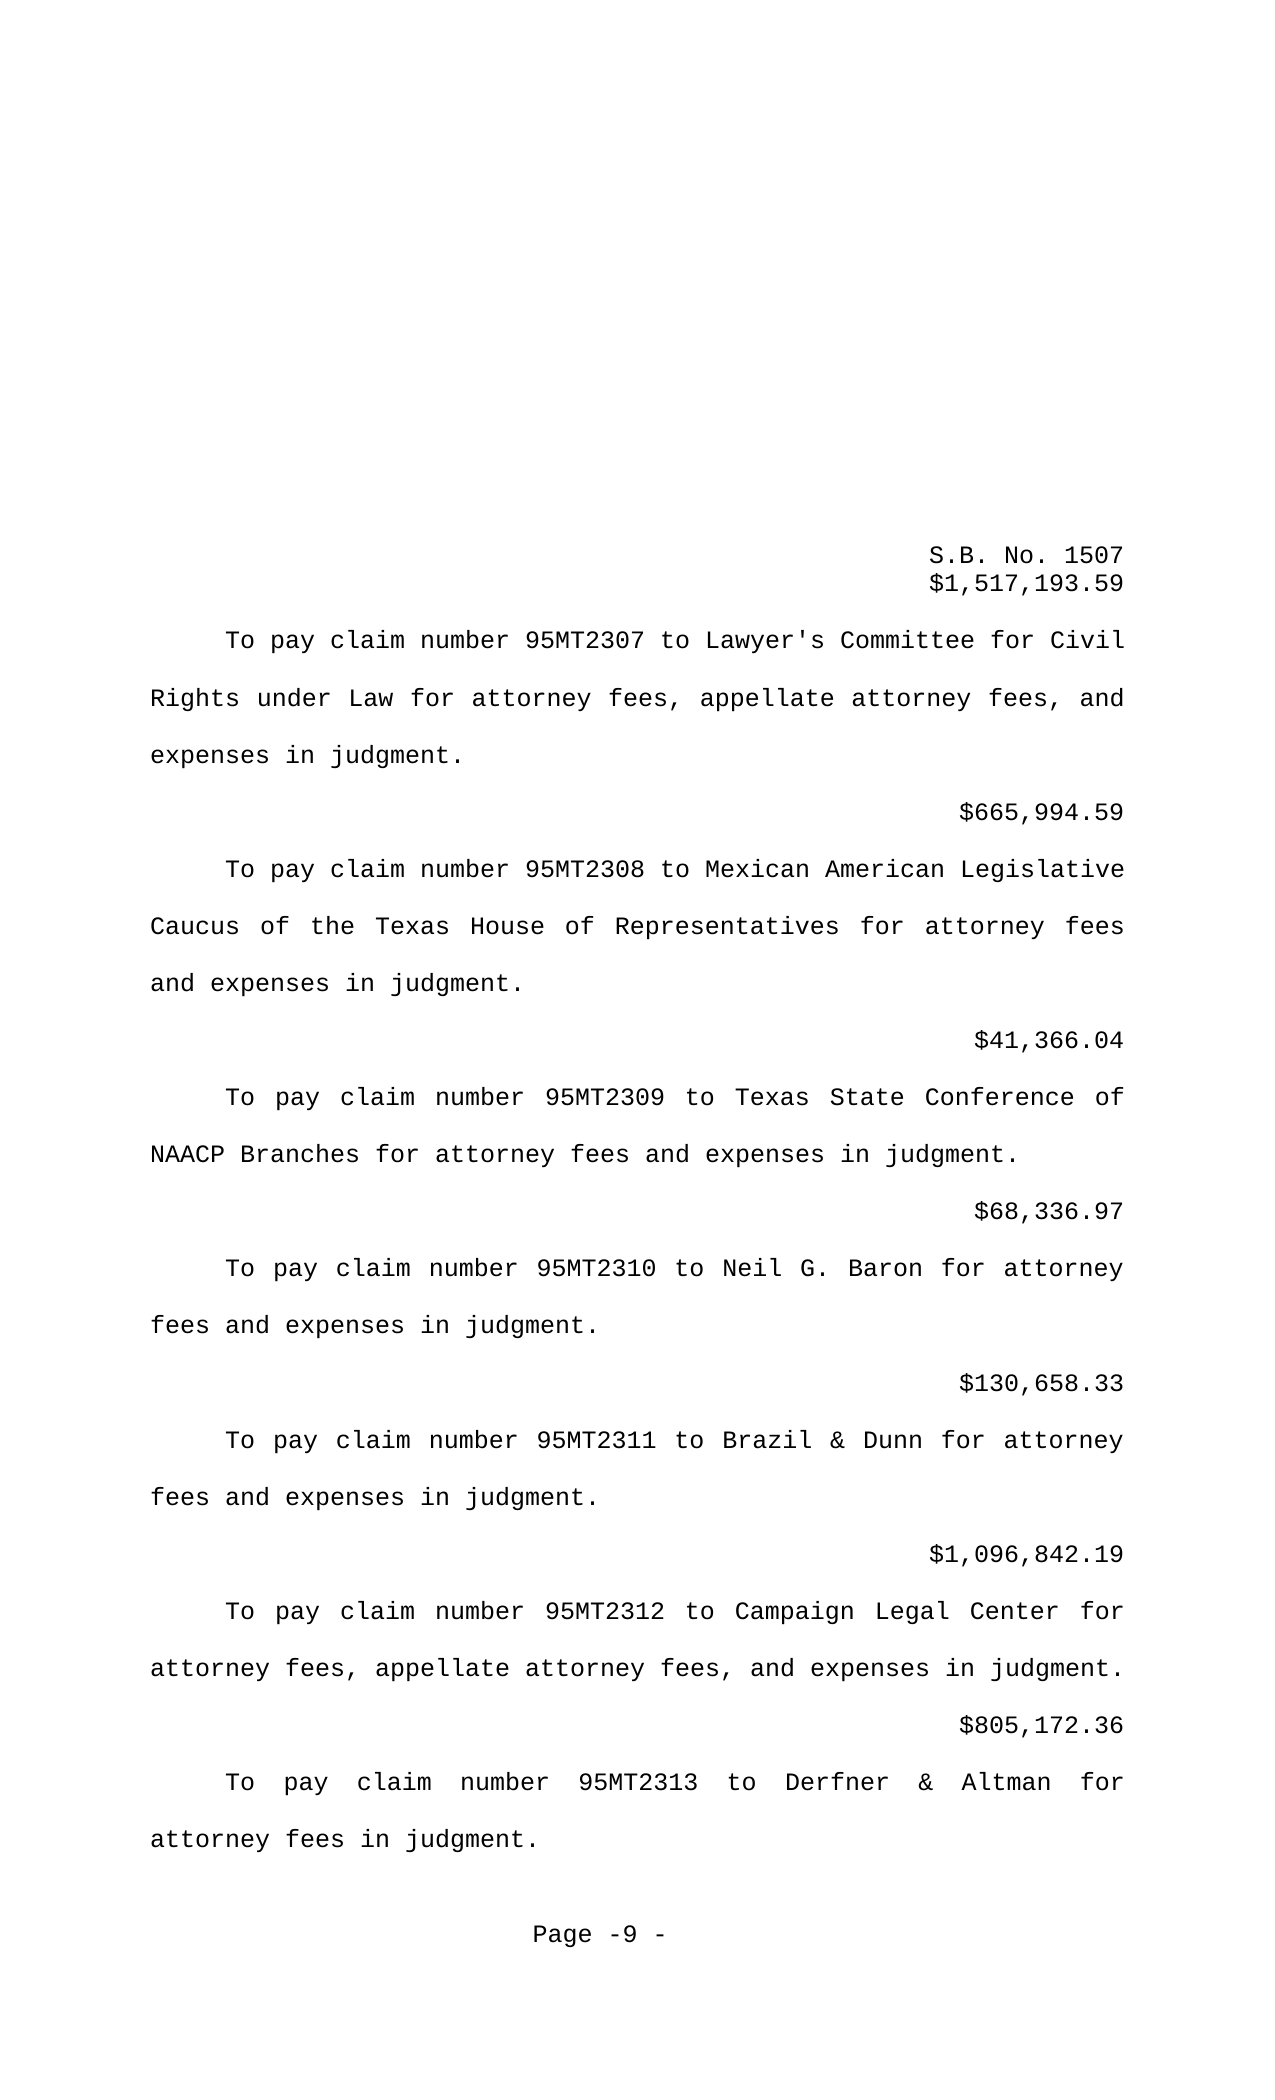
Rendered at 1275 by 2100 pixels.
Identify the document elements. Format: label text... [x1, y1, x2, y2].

text To pay claim number 95MT2308 to Mexican American Legislative Caucus of the Texas House of Representatives for attorney fees and expenses in judgment. [150, 856, 1125, 999]
text To pay claim number 95MT2307 to Lawyer's Committee for Civil Rights under Law for attorney fees, appellate attorney fees, and expenses in judgment. [150, 628, 1125, 771]
text To pay claim number 95MT2310 to Neil G. Baron for attorney fees and expenses in judgment. [150, 1256, 1125, 1341]
text $130,658.33 [150, 1370, 1125, 1398]
text $805,172.36 [150, 1712, 1125, 1741]
text $1,517,193.59 [150, 571, 1125, 599]
text To pay claim number 95MT2313 to Derfner & Altman for attorney fees in judgment. [150, 1769, 1125, 1855]
text To pay claim number 95MT2309 to Texas State Conference of NAACP Branches for attorney fees and expenses in judgment. [150, 1084, 1125, 1170]
text $41,366.04 [150, 1027, 1125, 1056]
text To pay claim number 95MT2312 to Campaign Legal Center for attorney fees, appellate attorney fees, and expenses in judgment. [150, 1598, 1125, 1684]
text $68,336.97 [150, 1199, 1125, 1227]
text To pay claim number 95MT2311 to Brazil & Dunn for attorney fees and expenses in judgment. [150, 1427, 1125, 1513]
text $1,096,842.19 [150, 1541, 1125, 1570]
text $665,994.59 [150, 799, 1125, 828]
